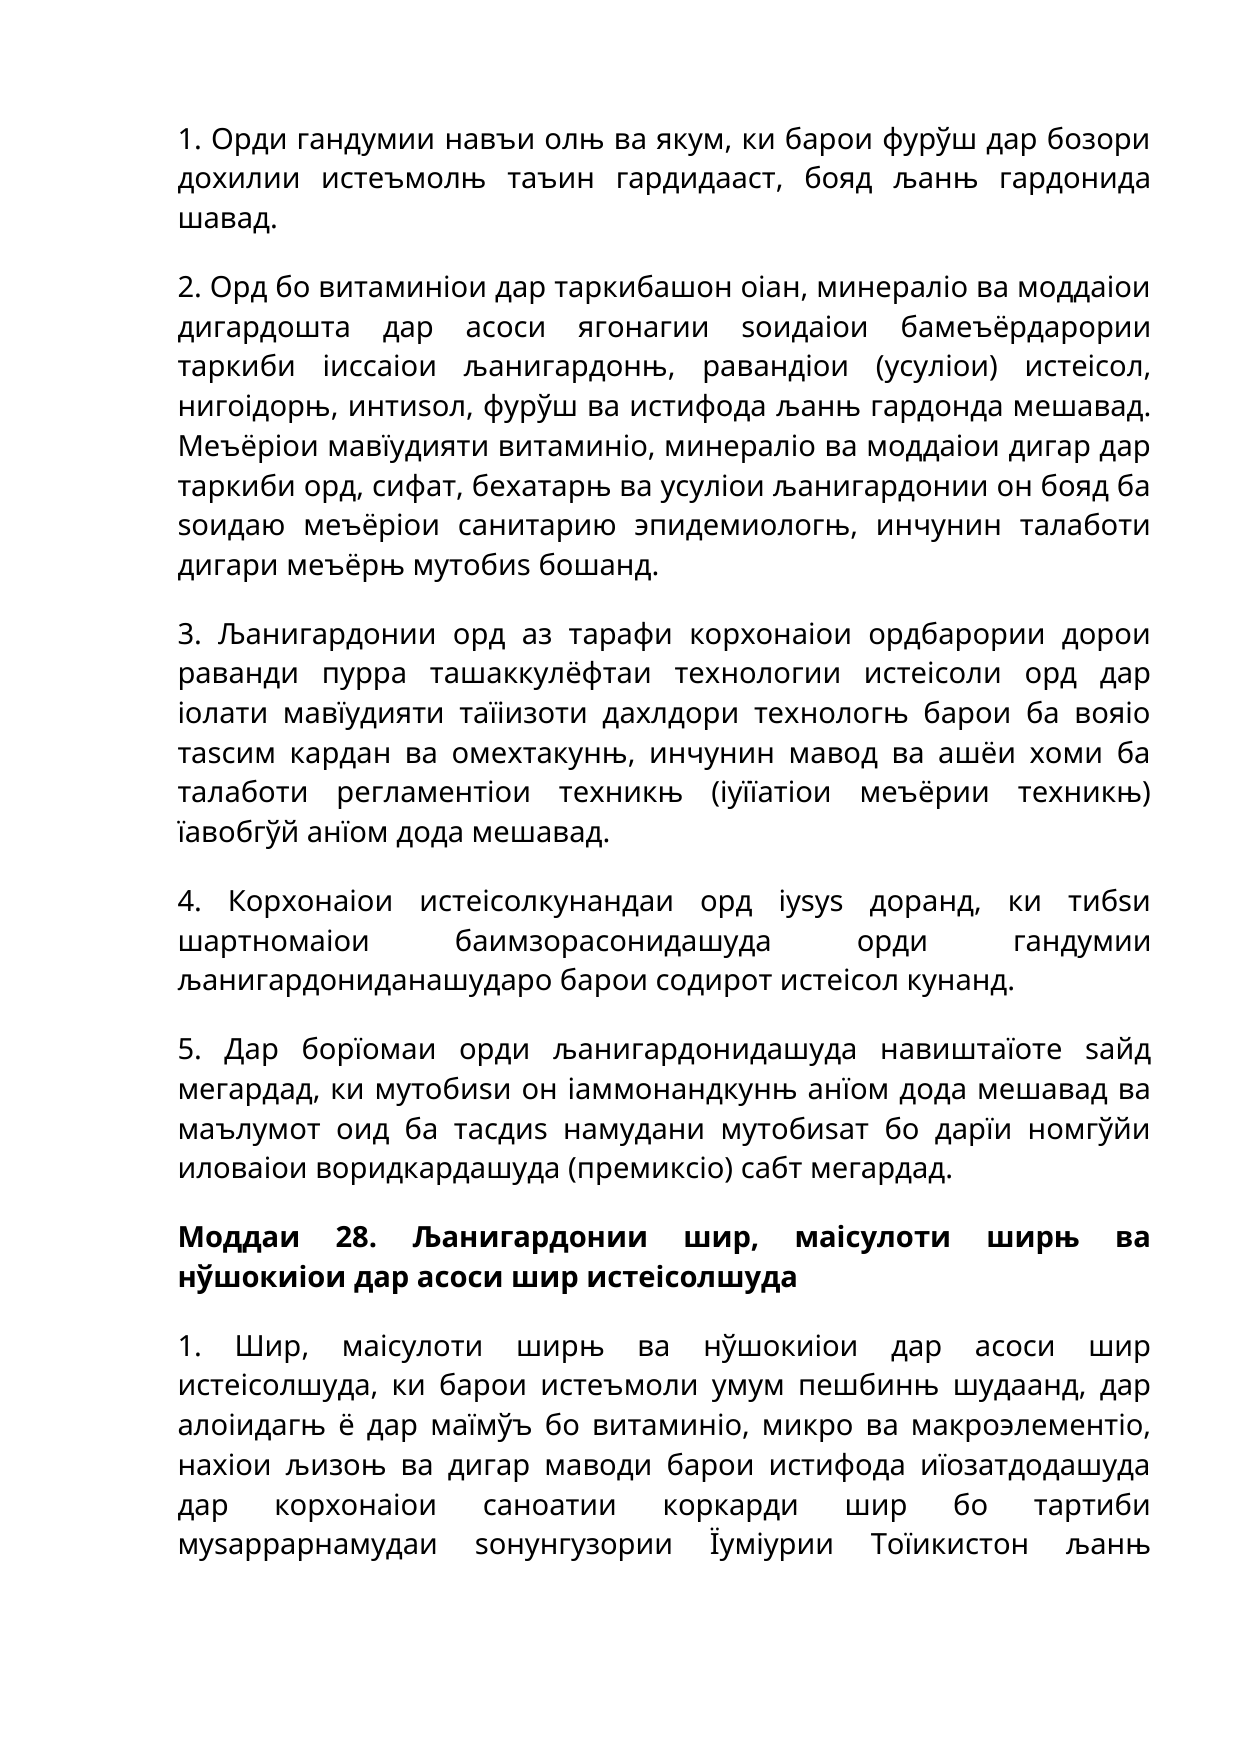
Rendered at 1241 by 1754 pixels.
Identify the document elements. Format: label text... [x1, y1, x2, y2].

text 3. Љанигардонии орд аз тарафи корхонаіои ордбарории дорои раванди пурра ташаккулёфтаи технологии истеісоли орд дар іолати мавїудияти таїіизоти дахлдори технологњ барои ба вояіо таѕсим кардан ва омехтакунњ, инчунин мавод ва ашёи хоми ба талаботи регламентіои техникњ (іуїїатіои меъёрии техникњ) їавобгўй анїом дода мешавад. [177, 613, 1152, 851]
text Моддаи 28. Љанигардонии шир, маісулоти ширњ ва нўшокиіои дар асоси шир истеісолшуда [177, 1216, 1152, 1296]
text 4. Корхонаіои истеісолкунандаи орд іуѕуѕ доранд, ки тибѕи шартномаіои баимзорасонидашуда орди гандумии љанигардониданашударо барои содирот истеісол кунанд. [177, 880, 1152, 999]
text 5. Дар борїомаи орди љанигардонидашуда навиштаїоте ѕайд мегардад, ки мутобиѕи он іаммонандкунњ анїом дода мешавад ва маълумот оид ба тасдиѕ намудани мутобиѕат бо дарїи номгўйи иловаіои воридкардашуда (премиксіо) сабт мегардад. [177, 1028, 1152, 1187]
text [177, 1325, 1152, 1563]
text 1. Орди гандумии навъи олњ ва якум, ки барои фурўш дар бозори дохилии истеъмолњ таъин гардидааст, бояд љанњ гардонида шавад. [177, 118, 1152, 237]
text 2. Орд бо витаминіои дар таркибашон оіан, минераліо ва моддаіои дигардошта дар асоси ягонагии ѕоидаіои бамеъёрдарории таркиби іиссаіои љанигардонњ, равандіои (усуліои) истеісол, нигоідорњ, интиѕол, фурўш ва истифода љанњ гардонда мешавад. Меъёріои мавїудияти витаминіо, минераліо ва моддаіои дигар дар таркиби орд, сифат, бехатарњ ва усуліои љанигардонии он бояд ба ѕоидаю меъёріои санитарию эпидемиологњ, инчунин талаботи дигари меъёрњ мутобиѕ бошанд. [177, 266, 1152, 584]
